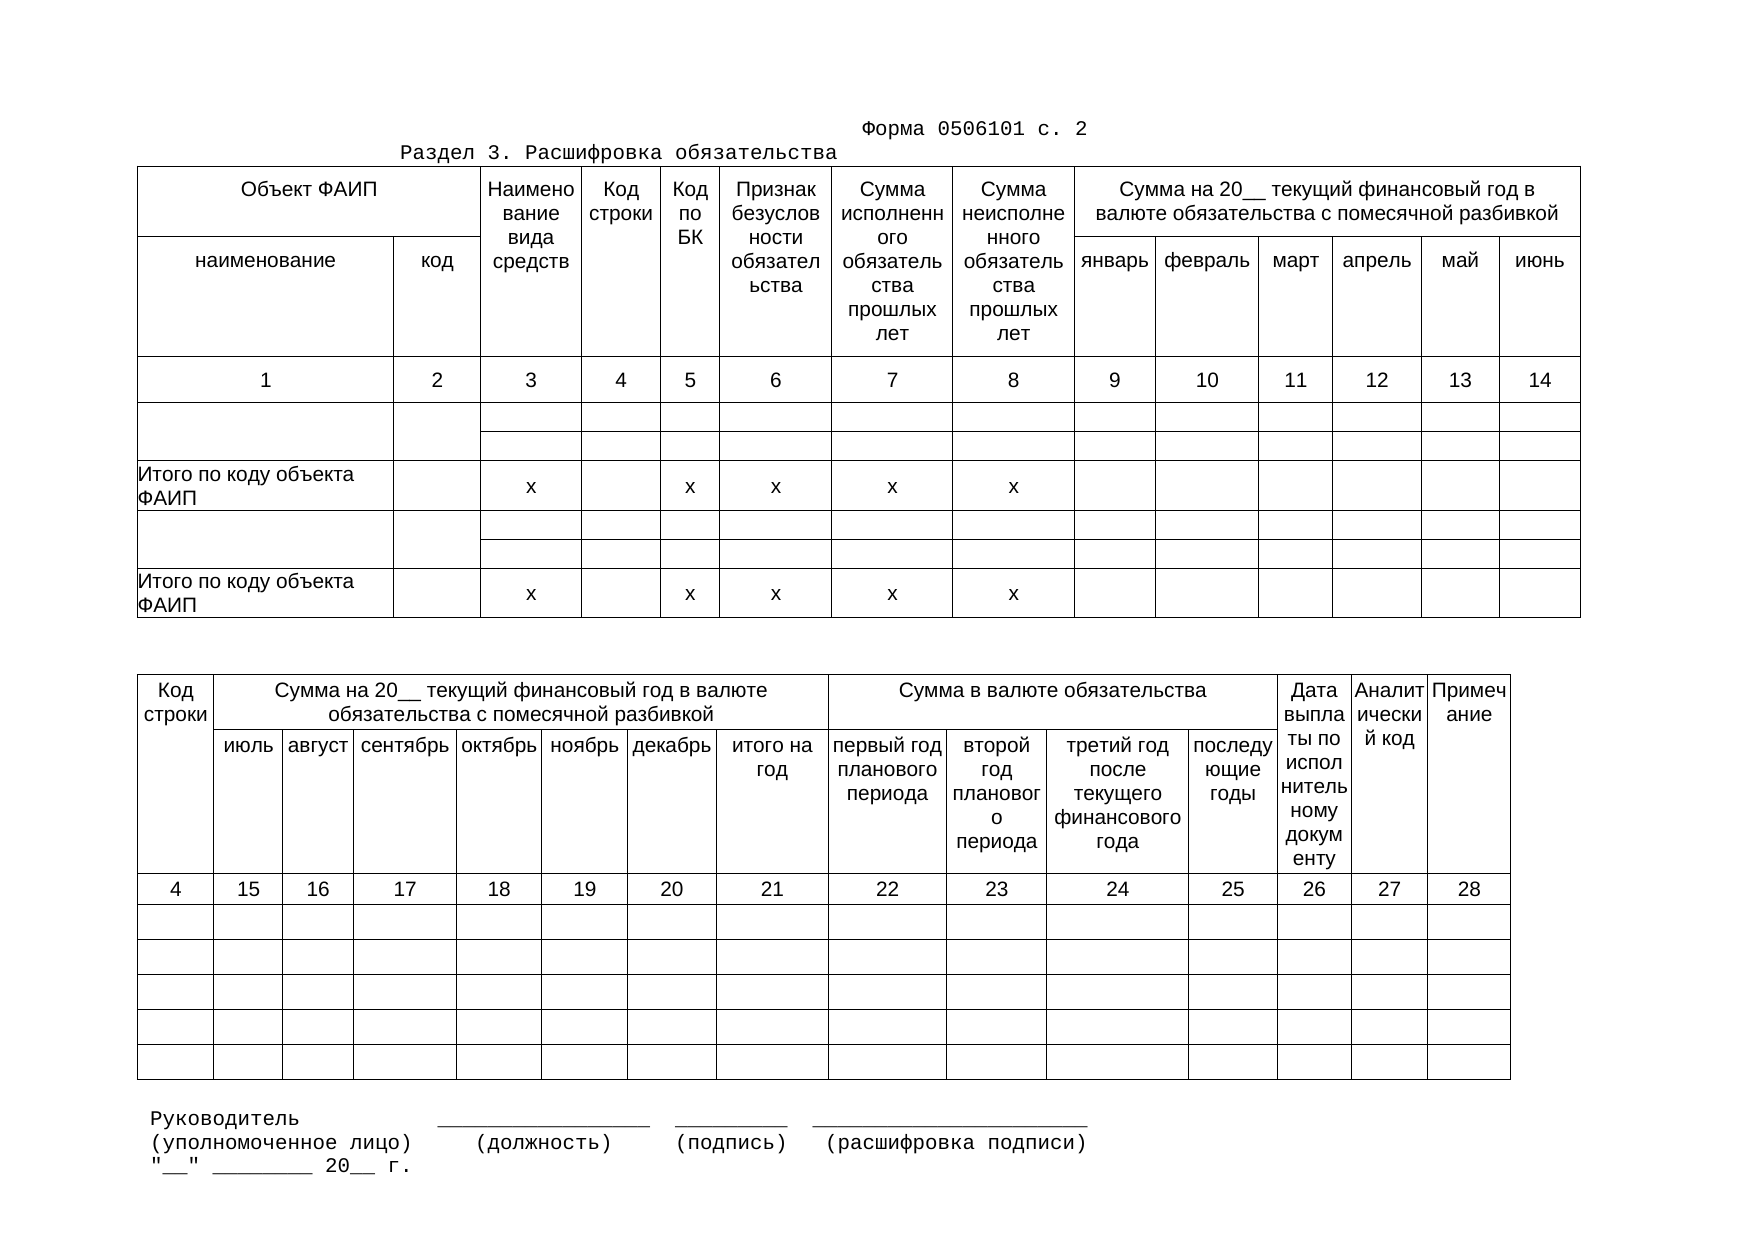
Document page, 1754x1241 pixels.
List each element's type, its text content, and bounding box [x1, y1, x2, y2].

table_cell x [953, 569, 1074, 617]
table_cell [1500, 540, 1580, 568]
table_cell [1352, 1045, 1427, 1079]
table_cell код [394, 237, 480, 356]
table_cell [717, 975, 828, 1009]
table_cell 4 [582, 357, 660, 402]
table_cell [582, 432, 660, 460]
table_cell [457, 905, 541, 939]
table_cell 9 [1075, 357, 1155, 402]
table_cell [947, 905, 1046, 939]
table_cell [717, 905, 828, 939]
table_cell [542, 1045, 627, 1079]
table_cell декабрь [628, 730, 716, 873]
table_cell x [832, 461, 952, 509]
table_header Сумма неисполненного обязательства прошлых лет [953, 167, 1074, 356]
table_cell [481, 432, 581, 460]
table_cell [947, 1010, 1046, 1044]
table_cell [720, 511, 831, 539]
table_cell июнь [1500, 237, 1580, 356]
table_cell [394, 569, 480, 617]
table_cell [1189, 1010, 1277, 1044]
table_cell [138, 1010, 213, 1044]
table_cell [1428, 1045, 1510, 1079]
table_cell [214, 1010, 282, 1044]
table_cell [1422, 461, 1499, 509]
table_cell [1259, 403, 1332, 431]
table_cell [829, 905, 946, 939]
table_cell [214, 1045, 282, 1079]
table_cell [283, 905, 353, 939]
table_cell 24 [1047, 874, 1188, 904]
table_cell [832, 432, 952, 460]
table_cell 26 [1278, 874, 1351, 904]
table_cell наименование [138, 237, 393, 356]
table_cell [1156, 569, 1258, 617]
table_cell [138, 403, 393, 460]
table_cell [1156, 540, 1258, 568]
table_cell [1075, 540, 1155, 568]
table_cell 2 [394, 357, 480, 402]
text Руководитель _________________ _________ ______________________ [150, 1108, 1604, 1132]
table_cell февраль [1156, 237, 1258, 356]
table_cell [1428, 975, 1510, 1009]
table_cell [1259, 540, 1332, 568]
table_cell [1500, 569, 1580, 617]
table_cell [582, 403, 660, 431]
table_cell [1352, 975, 1427, 1009]
table_header Сумма на 20__ текущий финансовый год в валюте обязательства с помесячной разбивкой [1075, 167, 1580, 236]
table_cell [1422, 540, 1499, 568]
table_cell [394, 403, 480, 460]
table_cell [1259, 569, 1332, 617]
table_cell [1333, 569, 1421, 617]
table_cell [1047, 975, 1188, 1009]
table_cell [1259, 461, 1332, 509]
table_cell третий год после текущего финансового года [1047, 730, 1188, 873]
table_cell [1428, 1010, 1510, 1044]
table_cell [947, 1045, 1046, 1079]
table_cell июль [214, 730, 282, 873]
table_cell [582, 540, 660, 568]
table_cell [661, 540, 719, 568]
table_cell [1278, 940, 1351, 974]
table_header Признак безусловности обязательства [720, 167, 831, 356]
table_cell [542, 905, 627, 939]
table_cell [717, 1045, 828, 1079]
table_cell [628, 940, 716, 974]
table_cell [720, 403, 831, 431]
table_cell [283, 1045, 353, 1079]
table_cell [628, 1010, 716, 1044]
table_cell [457, 940, 541, 974]
table_cell [1500, 432, 1580, 460]
table_cell x [720, 461, 831, 509]
table_cell [354, 1045, 456, 1079]
table_cell [1047, 940, 1188, 974]
table_cell [1156, 461, 1258, 509]
table_header Код строки [138, 675, 213, 873]
table_cell [394, 511, 480, 568]
table_cell [354, 975, 456, 1009]
table_cell [1047, 1045, 1188, 1079]
table_header Аналитический код [1352, 675, 1427, 873]
table_cell [947, 975, 1046, 1009]
text Форма 0506101 с. 2 [150, 118, 1604, 142]
table_cell x [720, 569, 831, 617]
table_cell 22 [829, 874, 946, 904]
table_cell [354, 1010, 456, 1044]
table_cell [542, 1010, 627, 1044]
table_cell [457, 1010, 541, 1044]
table_cell [1075, 461, 1155, 509]
text Раздел 3. Расшифровка обязательства [150, 142, 1604, 166]
table_cell [1333, 403, 1421, 431]
table_cell 20 [628, 874, 716, 904]
table_cell [947, 940, 1046, 974]
table_cell 17 [354, 874, 456, 904]
table_cell x [661, 569, 719, 617]
table_cell [582, 511, 660, 539]
table_cell [582, 569, 660, 617]
table_cell 18 [457, 874, 541, 904]
table_header Сумма в валюте обязательства [829, 675, 1277, 729]
table_cell [1075, 569, 1155, 617]
table_cell [394, 461, 480, 509]
table_cell [953, 540, 1074, 568]
table_cell [1500, 461, 1580, 509]
table_cell [829, 940, 946, 974]
table_cell 19 [542, 874, 627, 904]
table_cell [1352, 940, 1427, 974]
table_header Примечание [1428, 675, 1510, 873]
table_cell [1259, 511, 1332, 539]
table_cell 15 [214, 874, 282, 904]
table_cell [628, 905, 716, 939]
table_cell [953, 403, 1074, 431]
table_cell 28 [1428, 874, 1510, 904]
text "__" ________ 20__ г. [150, 1155, 1604, 1179]
table_header Дата выплаты по исполнительному документу [1278, 675, 1351, 873]
table_cell [661, 511, 719, 539]
table_cell [1156, 432, 1258, 460]
table_cell 23 [947, 874, 1046, 904]
table_cell ноябрь [542, 730, 627, 873]
table_cell [953, 511, 1074, 539]
table_cell [1047, 905, 1188, 939]
table_cell 4 [138, 874, 213, 904]
table_cell [1422, 432, 1499, 460]
table_cell итого на год [717, 730, 828, 873]
table_cell [1189, 940, 1277, 974]
table_cell [829, 975, 946, 1009]
table_cell [1428, 905, 1510, 939]
table_cell май [1422, 237, 1499, 356]
table_cell [1156, 511, 1258, 539]
table_cell август [283, 730, 353, 873]
table_cell [1500, 511, 1580, 539]
table_cell 16 [283, 874, 353, 904]
table_cell [457, 1045, 541, 1079]
table_cell 6 [720, 357, 831, 402]
table_cell [628, 1045, 716, 1079]
table_cell [661, 432, 719, 460]
table_cell [1500, 403, 1580, 431]
table_cell [1333, 461, 1421, 509]
table_cell [1075, 432, 1155, 460]
table_cell [1422, 511, 1499, 539]
table_cell 25 [1189, 874, 1277, 904]
table_cell x [481, 461, 581, 509]
table_cell [354, 905, 456, 939]
table_cell Итого по коду объекта ФАИП [138, 569, 393, 617]
table_cell [138, 511, 393, 568]
table_cell [720, 432, 831, 460]
table_cell [1422, 569, 1499, 617]
table_cell 7 [832, 357, 952, 402]
table_cell [1075, 511, 1155, 539]
table_header Код по БК [661, 167, 719, 356]
table_cell [1333, 540, 1421, 568]
table_cell 10 [1156, 357, 1258, 402]
table_cell второй год планового периода [947, 730, 1046, 873]
table_cell [481, 540, 581, 568]
table_cell [1189, 975, 1277, 1009]
table_cell 27 [1352, 874, 1427, 904]
table_cell [214, 905, 282, 939]
table_cell [1333, 511, 1421, 539]
table_cell [1278, 905, 1351, 939]
table_cell сентябрь [354, 730, 456, 873]
table_cell [582, 461, 660, 509]
table_cell [1156, 403, 1258, 431]
table_cell [1352, 1010, 1427, 1044]
table_cell [832, 540, 952, 568]
table_cell [832, 403, 952, 431]
table_cell [481, 403, 581, 431]
table_header Код строки [582, 167, 660, 356]
table_cell апрель [1333, 237, 1421, 356]
table_cell [481, 511, 581, 539]
table_cell [1189, 905, 1277, 939]
table_cell [457, 975, 541, 1009]
table_cell 5 [661, 357, 719, 402]
table_cell [1259, 432, 1332, 460]
text (уполномоченное лицо) (должность) (подпись) (расшифровка подписи) [150, 1132, 1604, 1155]
table_cell [1075, 403, 1155, 431]
table_cell [283, 1010, 353, 1044]
table_cell [354, 940, 456, 974]
table_cell [542, 975, 627, 1009]
table_cell 12 [1333, 357, 1421, 402]
table_cell последующие годы [1189, 730, 1277, 873]
table_cell [720, 540, 831, 568]
table_cell [214, 940, 282, 974]
table_cell [661, 403, 719, 431]
table_cell [717, 940, 828, 974]
table_cell первый год планового периода [829, 730, 946, 873]
table_cell [953, 432, 1074, 460]
table_cell 3 [481, 357, 581, 402]
table_cell [829, 1045, 946, 1079]
table_cell [138, 975, 213, 1009]
table_cell [138, 940, 213, 974]
table_cell [1278, 1010, 1351, 1044]
table_cell октябрь [457, 730, 541, 873]
table_cell [1428, 940, 1510, 974]
table_cell 8 [953, 357, 1074, 402]
table_cell x [953, 461, 1074, 509]
table_cell [832, 511, 952, 539]
table_cell x [661, 461, 719, 509]
table_cell [542, 940, 627, 974]
table_cell x [832, 569, 952, 617]
table_header Объект ФАИП [138, 167, 480, 236]
table_cell [214, 975, 282, 1009]
table_cell [283, 940, 353, 974]
table_cell 14 [1500, 357, 1580, 402]
table_cell [628, 975, 716, 1009]
table_cell [829, 1010, 946, 1044]
table_cell 11 [1259, 357, 1332, 402]
table_header Наименование вида средств [481, 167, 581, 356]
table_cell 21 [717, 874, 828, 904]
table_cell [1422, 403, 1499, 431]
table_cell март [1259, 237, 1332, 356]
table_header Сумма исполненного обязательства прошлых лет [832, 167, 952, 356]
table_header Сумма на 20__ текущий финансовый год в валюте обязательства с помесячной разбивкой [214, 675, 828, 729]
table_cell Итого по коду объекта ФАИП [138, 461, 393, 509]
table_cell [138, 905, 213, 939]
table_cell 13 [1422, 357, 1499, 402]
table_cell [1352, 905, 1427, 939]
table_cell [1278, 1045, 1351, 1079]
table_cell [1047, 1010, 1188, 1044]
table_cell 1 [138, 357, 393, 402]
table_cell [283, 975, 353, 1009]
table_cell [717, 1010, 828, 1044]
table_cell [138, 1045, 213, 1079]
table_cell [1278, 975, 1351, 1009]
table_cell [1189, 1045, 1277, 1079]
table_cell январь [1075, 237, 1155, 356]
table_cell x [481, 569, 581, 617]
table_cell [1333, 432, 1421, 460]
